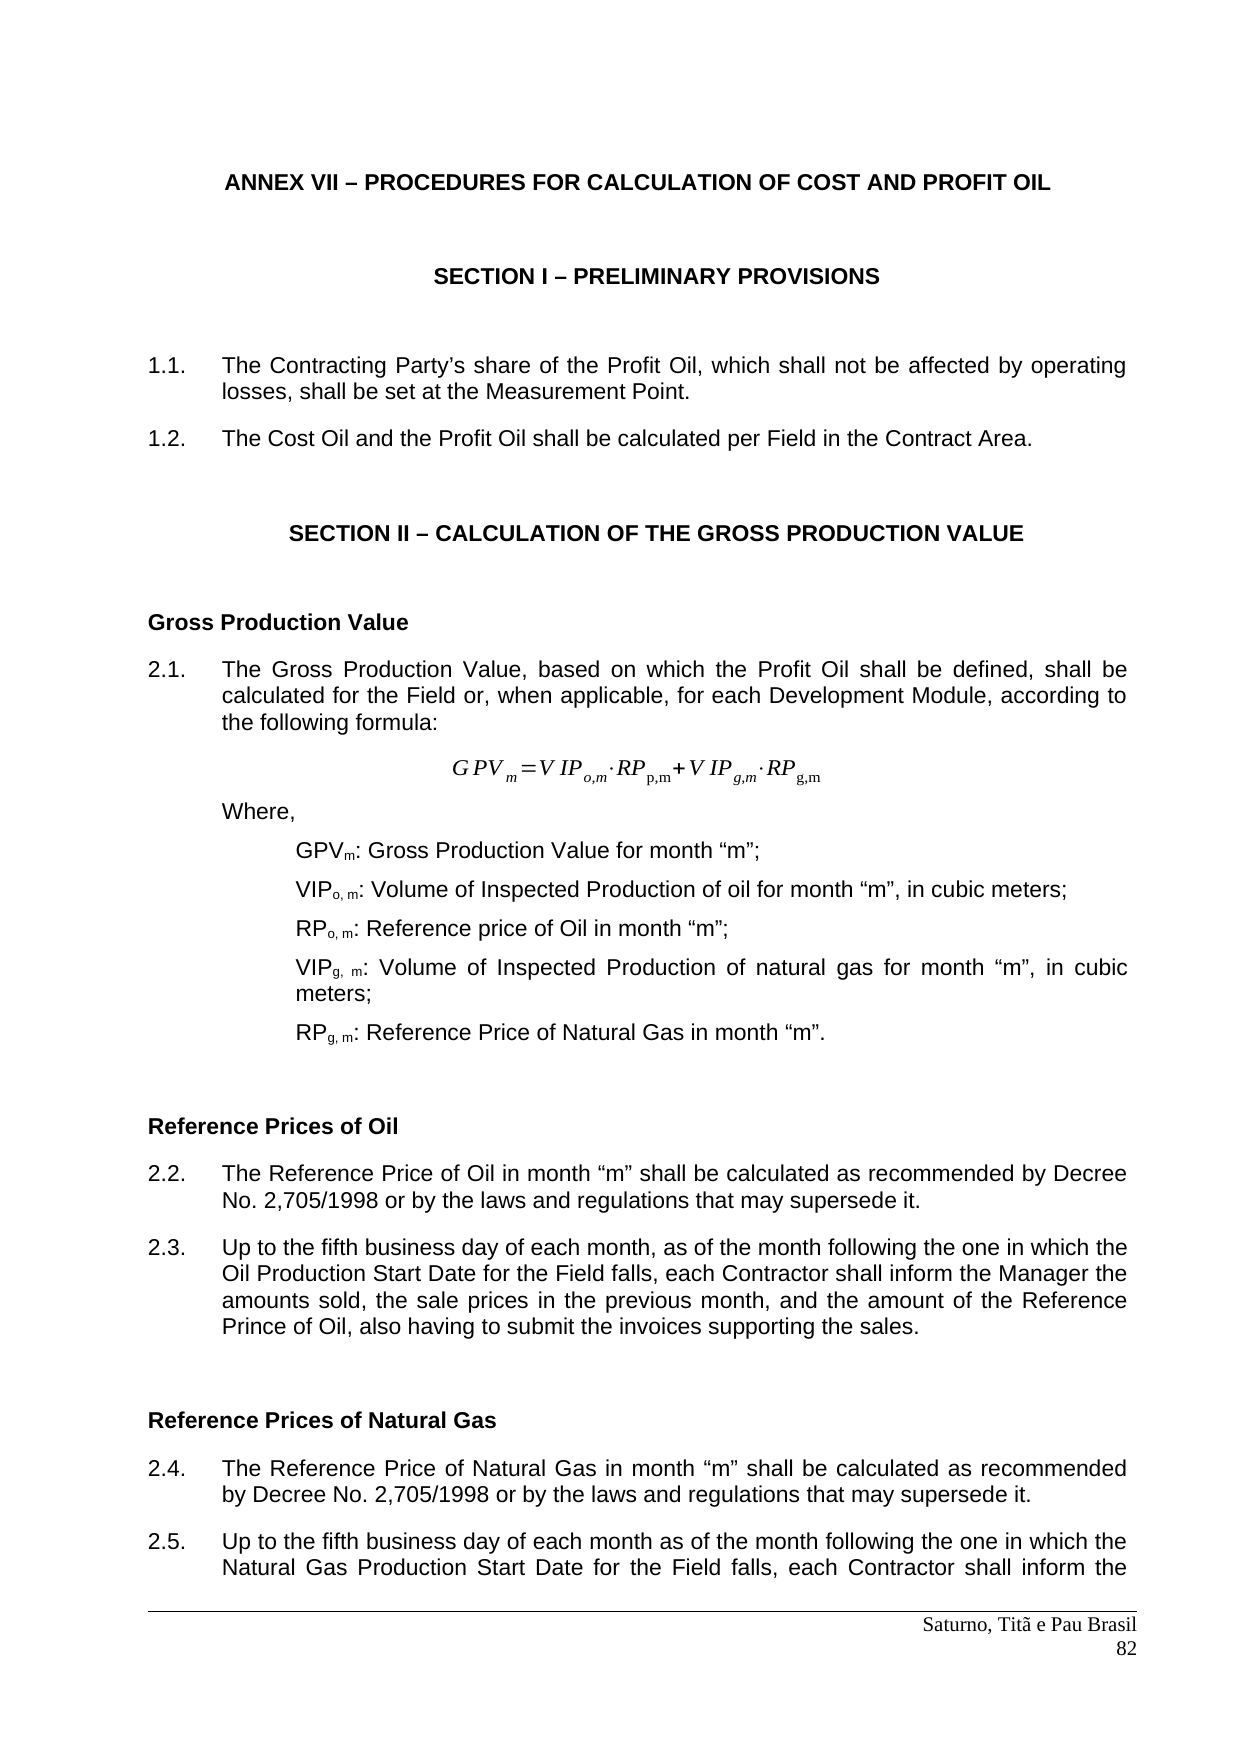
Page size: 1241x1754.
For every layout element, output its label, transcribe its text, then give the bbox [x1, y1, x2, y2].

text RPg, m: Reference Price of Natural Gas in month “m”. [295, 1019, 1128, 1045]
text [148, 1528, 1128, 1581]
text GPVm: Gross Production Value for month “m”; [295, 837, 1128, 863]
text SECTION I – PRELIMINARY PROVISIONS [148, 263, 1128, 289]
text Reference Prices of Oil [148, 1113, 1128, 1139]
text ANNEX VII – PROCEDURES FOR CALCULATION OF COST AND PROFIT OIL [148, 168, 1128, 195]
text SECTION II – CALCULATION OF THE GROSS PRODUCTION VALUE [148, 520, 1128, 546]
text VIPg, m: Volume of Inspected Production of natural gas for month “m”, in cubic meters; [295, 953, 1128, 1006]
text The Contracting Party’s share of the Profit Oil, which shall not be affected by operating losses, shall be set at the Measurement Point. [148, 352, 1128, 404]
text Reference Prices of Natural Gas [148, 1407, 1128, 1434]
text The Cost Oil and the Profit Oil shall be calculated per Field in the Contract Area. [148, 425, 1128, 452]
text Up to the fifth business day of each month, as of the month following the one in which the Oil Production Start Date for the Field falls, each Contractor shall inform the Manager the amounts sold, the sale prices in the previous month, and the amount of the Reference Prince of Oil, also having to submit the invoices supporting the sales. [148, 1234, 1128, 1339]
text The Reference Price of Oil in month “m” shall be calculated as recommended by Decree No. 2,705/1998 or by the laws and regulations that may supersede it. [148, 1160, 1128, 1213]
text Where, [222, 798, 1128, 824]
text The Gross Production Value, based on which the Profit Oil shall be defined, shall be calculated for the Field or, when applicable, for each Development Module, according to the following formula: [148, 656, 1128, 735]
text VIPo, m: Volume of Inspected Production of oil for month “m”, in cubic meters; [295, 876, 1128, 902]
text The Reference Price of Natural Gas in month “m” shall be calculated as recommended by Decree No. 2,705/1998 or by the laws and regulations that may supersede it. [148, 1454, 1128, 1507]
text Gross Production Value [148, 608, 1128, 635]
text RPo, m: Reference price of Oil in month “m”; [295, 915, 1128, 941]
